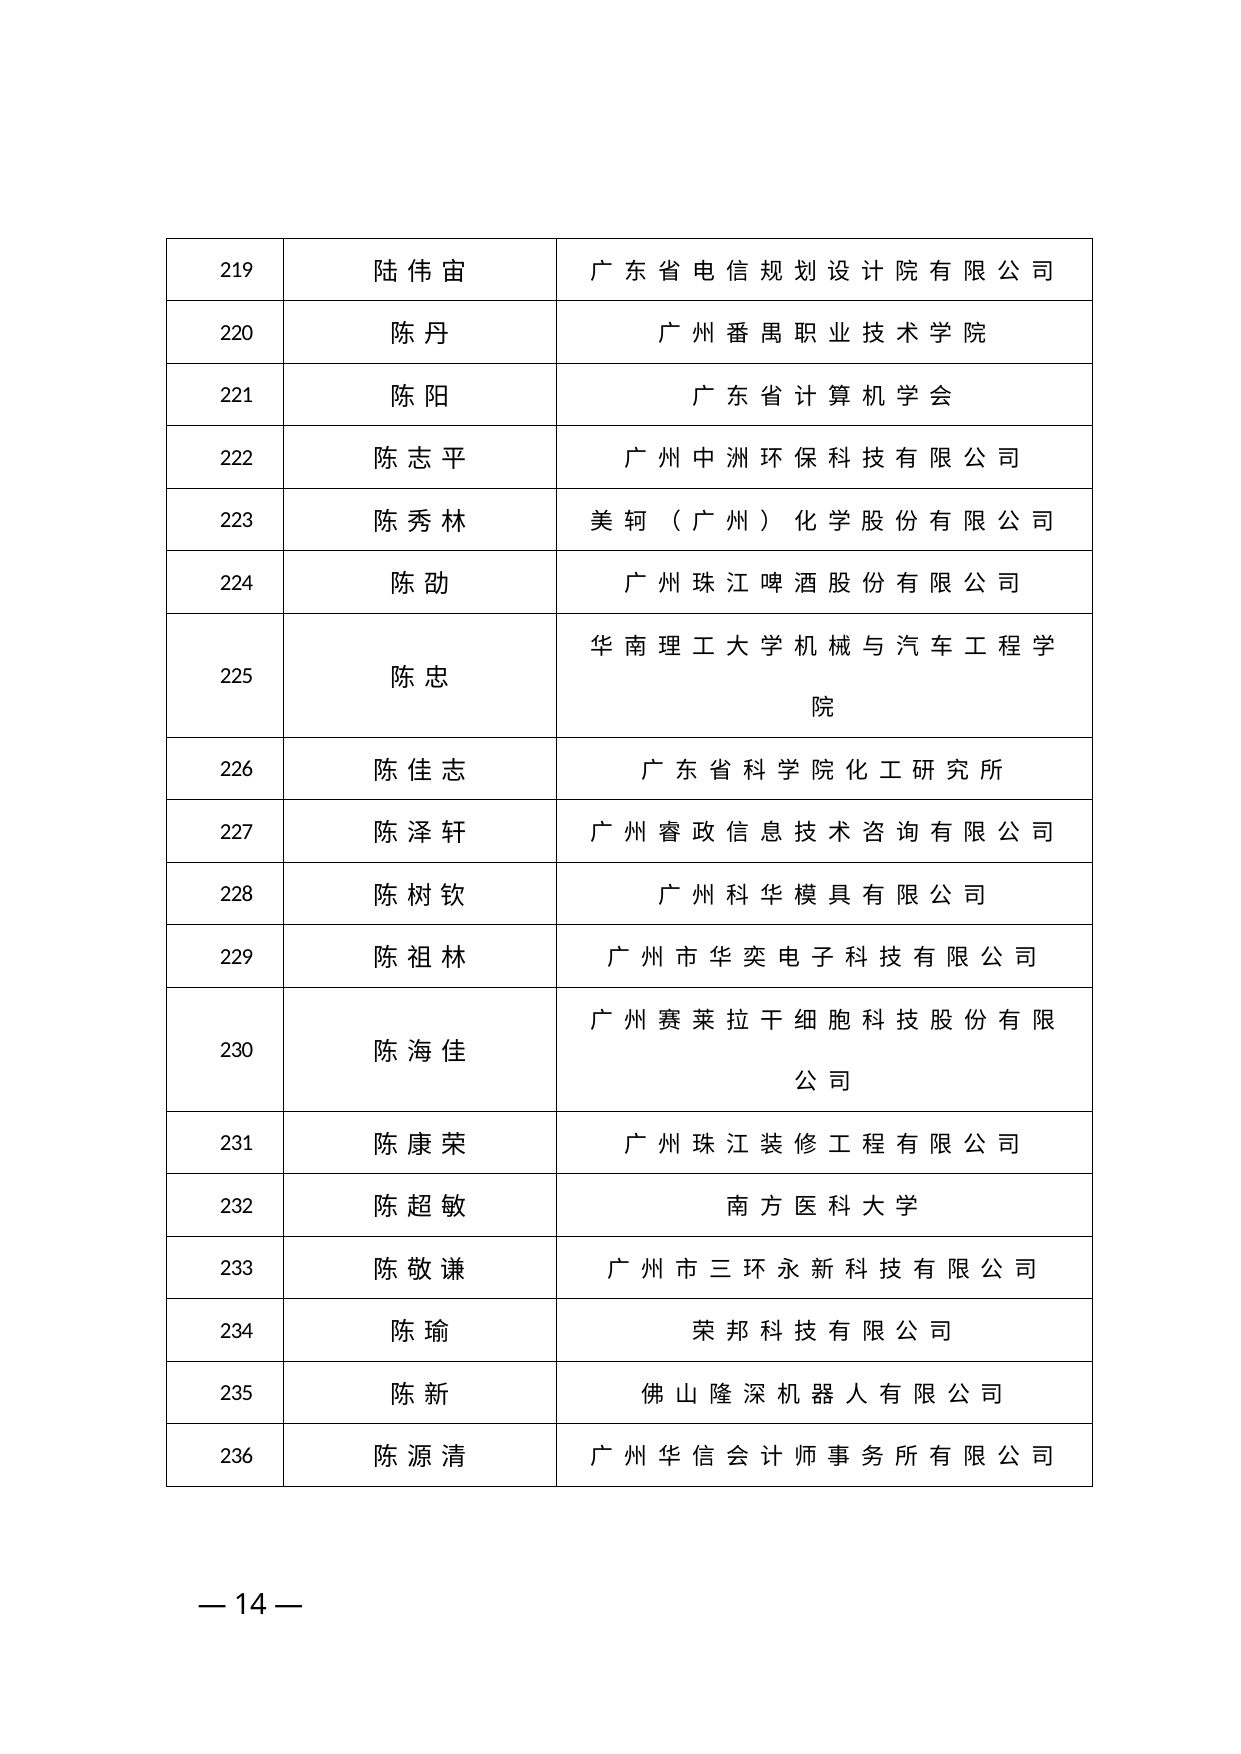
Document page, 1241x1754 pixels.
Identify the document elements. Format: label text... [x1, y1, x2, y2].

table_cell 陈阳 [284, 364, 556, 425]
table_cell 广州华信会计师事务所有限公司 [557, 1424, 1092, 1486]
table_cell 陈海佳 [284, 988, 556, 1111]
table_cell 陈志平 [284, 426, 556, 488]
table_cell 222 [167, 426, 283, 488]
table_cell 陈秀林 [284, 489, 556, 550]
table_cell 佛山隆深机器人有限公司 [557, 1362, 1092, 1423]
table_cell 广州中洲环保科技有限公司 [557, 426, 1092, 488]
table_cell 235 [167, 1362, 283, 1423]
table_cell 230 [167, 988, 283, 1111]
table_cell 广州市三环永新科技有限公司 [557, 1237, 1092, 1298]
table_cell 陈敬谦 [284, 1237, 556, 1298]
table_cell 220 [167, 301, 283, 363]
table_cell 陈劭 [284, 551, 556, 613]
table_cell 陈佳志 [284, 738, 556, 799]
table_cell 广州番禺职业技术学院 [557, 301, 1092, 363]
table_cell 224 [167, 551, 283, 613]
table_cell 广东省计算机学会 [557, 364, 1092, 425]
table_cell 广州科华模具有限公司 [557, 863, 1092, 924]
table_cell 233 [167, 1237, 283, 1298]
table_cell 226 [167, 738, 283, 799]
table_cell 陈泽轩 [284, 800, 556, 862]
table_cell 232 [167, 1174, 283, 1236]
table_cell 陈新 [284, 1362, 556, 1423]
table_cell 陈瑜 [284, 1299, 556, 1361]
table_cell 美轲（广州）化学股份有限公司 [557, 489, 1092, 550]
table_cell 陈树钦 [284, 863, 556, 924]
table_cell 广州市华奕电子科技有限公司 [557, 925, 1092, 987]
table_cell 223 [167, 489, 283, 550]
table_cell 广东省科学院化工研究所 [557, 738, 1092, 799]
table_cell 荣邦科技有限公司 [557, 1299, 1092, 1361]
table_cell 南方医科大学 [557, 1174, 1092, 1236]
table_cell 陈丹 [284, 301, 556, 363]
table_cell 陈源清 [284, 1424, 556, 1486]
table_cell 广州睿政信息技术咨询有限公司 [557, 800, 1092, 862]
table_cell 华南理工大学机械与汽车工程学院 [557, 614, 1092, 737]
table_cell 陈超敏 [284, 1174, 556, 1236]
table_cell 231 [167, 1112, 283, 1173]
table_cell 广州赛莱拉干细胞科技股份有限公司 [557, 988, 1092, 1111]
table_cell 陆伟宙 [284, 239, 556, 300]
table_cell 广州珠江装修工程有限公司 [557, 1112, 1092, 1173]
table_cell 227 [167, 800, 283, 862]
table_cell 234 [167, 1299, 283, 1361]
table_cell 广东省电信规划设计院有限公司 [557, 239, 1092, 300]
table_cell 219 [167, 239, 283, 300]
table_cell 236 [167, 1424, 283, 1486]
table_cell 广州珠江啤酒股份有限公司 [557, 551, 1092, 613]
table_cell 陈祖林 [284, 925, 556, 987]
table_cell 221 [167, 364, 283, 425]
table_cell 陈康荣 [284, 1112, 556, 1173]
table_cell 229 [167, 925, 283, 987]
table_cell 225 [167, 614, 283, 737]
table_cell 228 [167, 863, 283, 924]
table_cell 陈忠 [284, 614, 556, 737]
